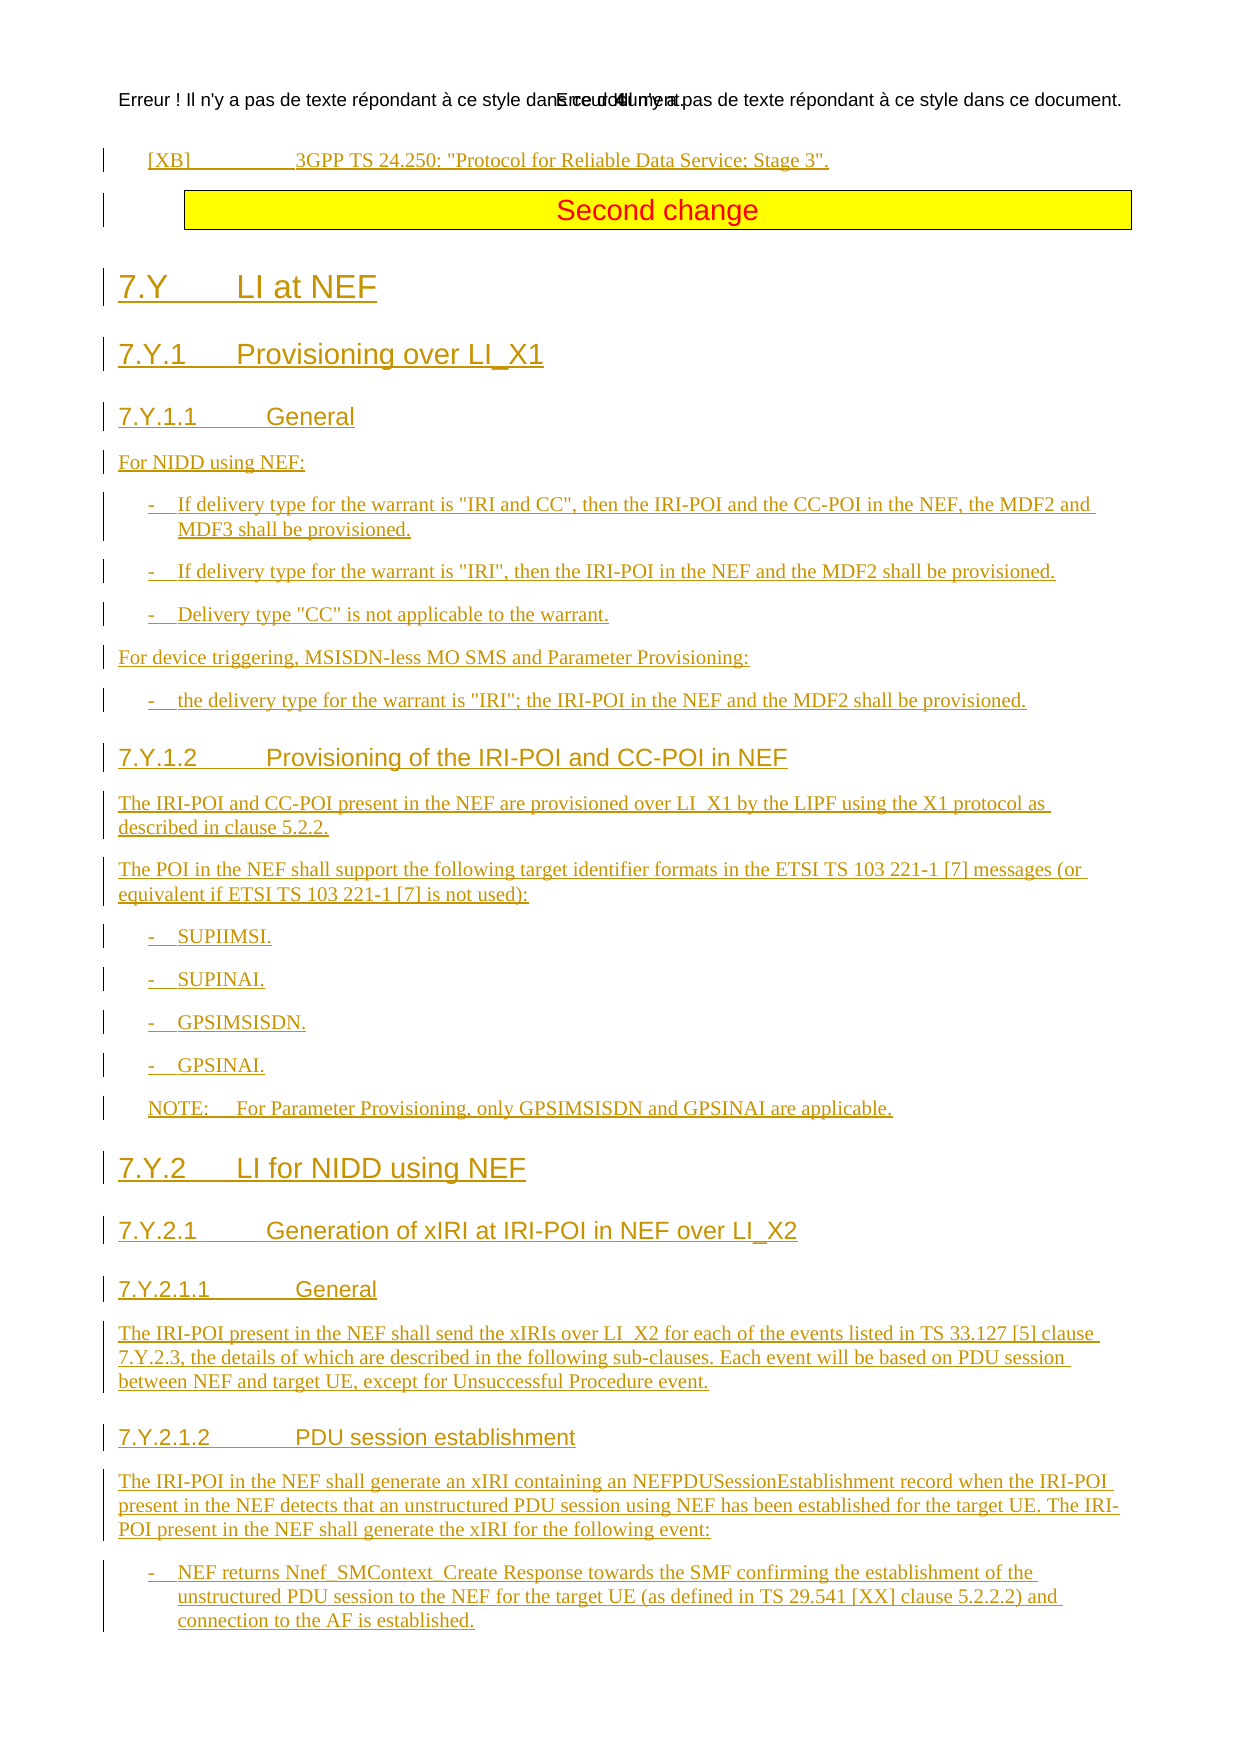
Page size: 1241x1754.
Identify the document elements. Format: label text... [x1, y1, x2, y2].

text Second change [185, 191, 1131, 229]
